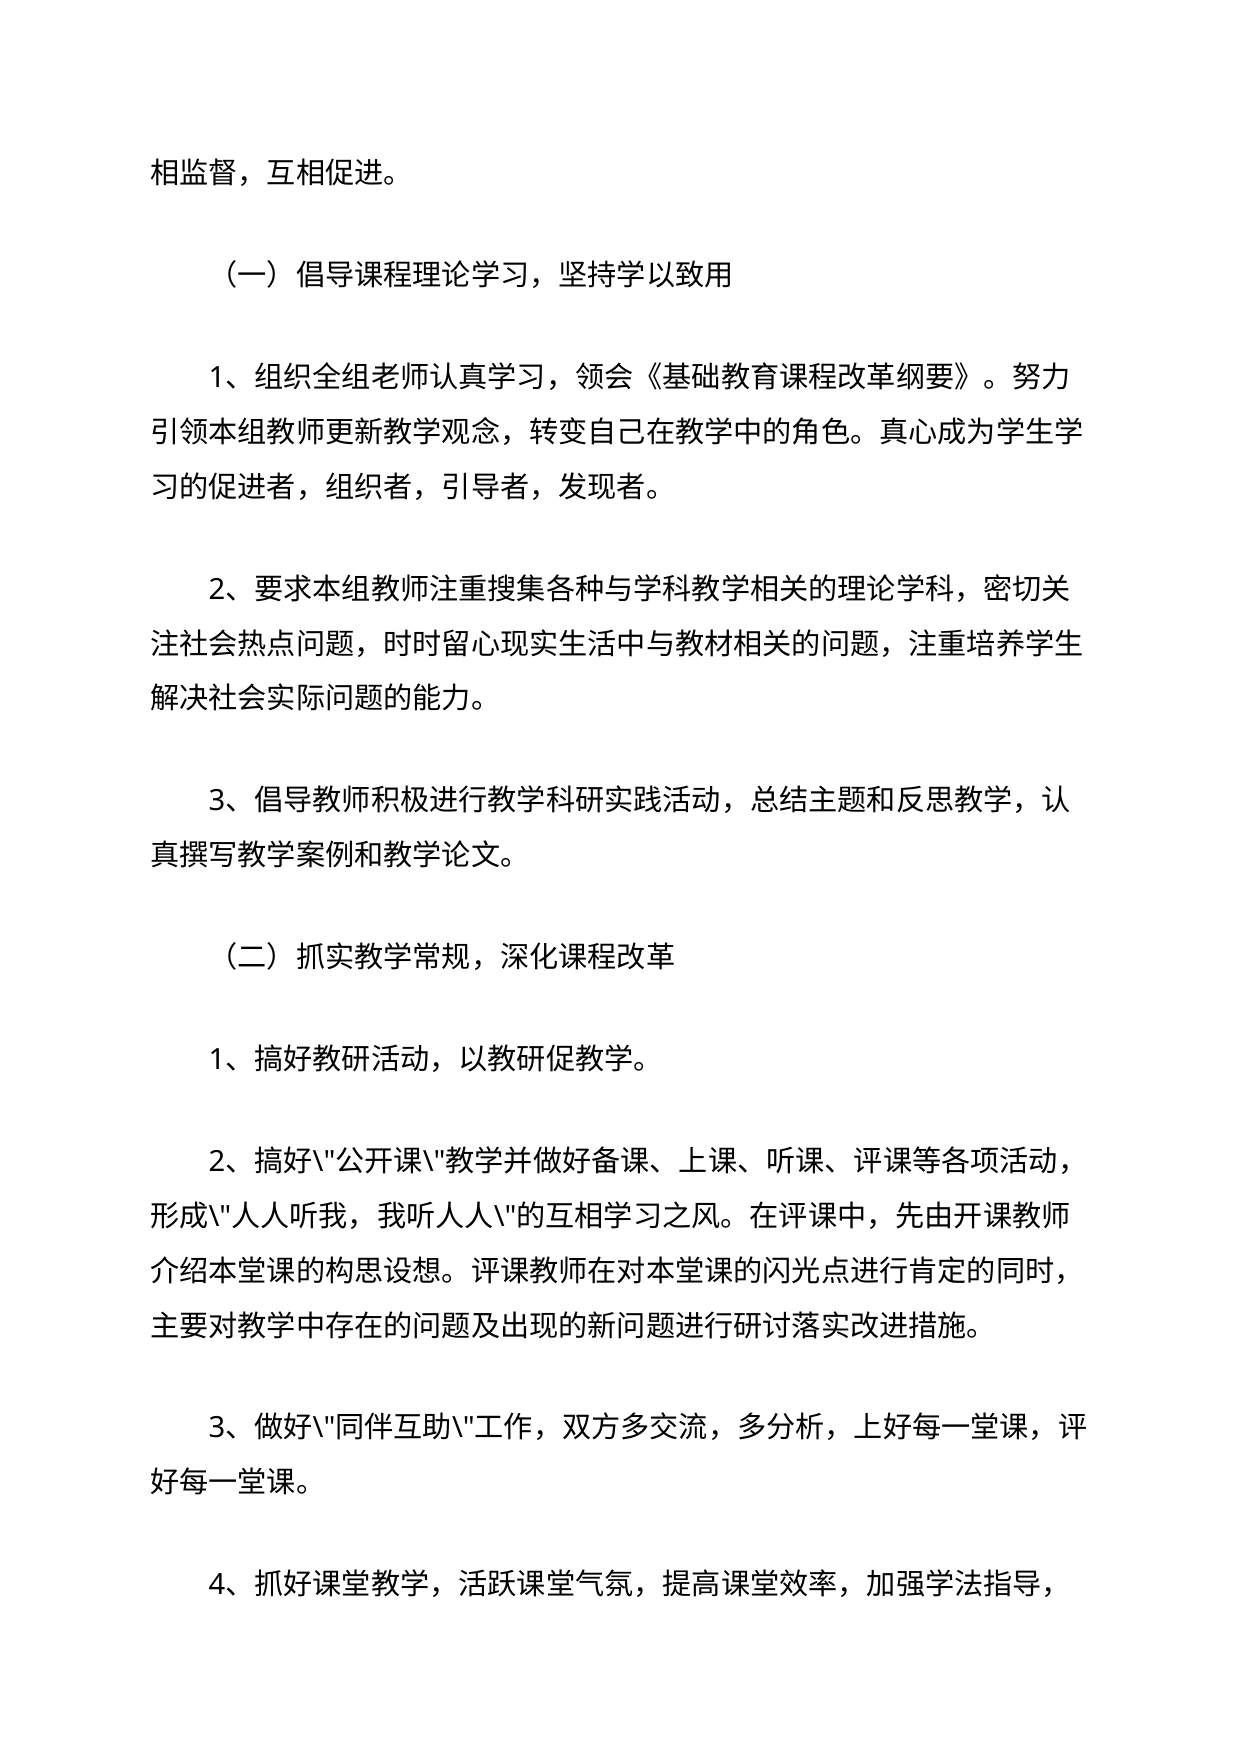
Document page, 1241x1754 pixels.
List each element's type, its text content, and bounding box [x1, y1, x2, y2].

text 2、搞好\"公开课\"教学并做好备课、上课、听课、评课等各项活动，形成\"人人听我，我听人人\"的互相学习之风。在评课中，先由开课教师介绍本堂课的构思设想。评课教师在对本堂课的闪光点进行肯定的同时，主要对教学中存在的问题及出现的新问题进行研讨落实改进措施。 [150, 1137, 1090, 1344]
text 1、搞好教研活动，以教研促教学。 [150, 1035, 1090, 1078]
text 2、要求本组教师注重搜集各种与学科教学相关的理论学科，密切关注社会热点问题，时时留心现实生活中与教材相关的问题，注重培养学生解决社会实际问题的能力。 [150, 565, 1090, 717]
text （一）倡导课程理论学习，坚持学以致用 [150, 252, 1090, 294]
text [150, 150, 1090, 192]
text （二）抓实教学常规，深化课程改革 [150, 934, 1090, 976]
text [150, 1561, 1090, 1603]
text 3、做好\"同伴互助\"工作，双方多交流，多分析，上好每一堂课，评好每一堂课。 [150, 1404, 1090, 1501]
text 1、组织全组老师认真学习，领会《基础教育课程改革纲要》。努力引领本组教师更新教学观念，转变自己在教学中的角色。真心成为学生学习的促进者，组织者，引导者，发现者。 [150, 353, 1090, 506]
text 3、倡导教师积极进行教学科研实践活动，总结主题和反思教学，认真撰写教学案例和教学论文。 [150, 777, 1090, 874]
